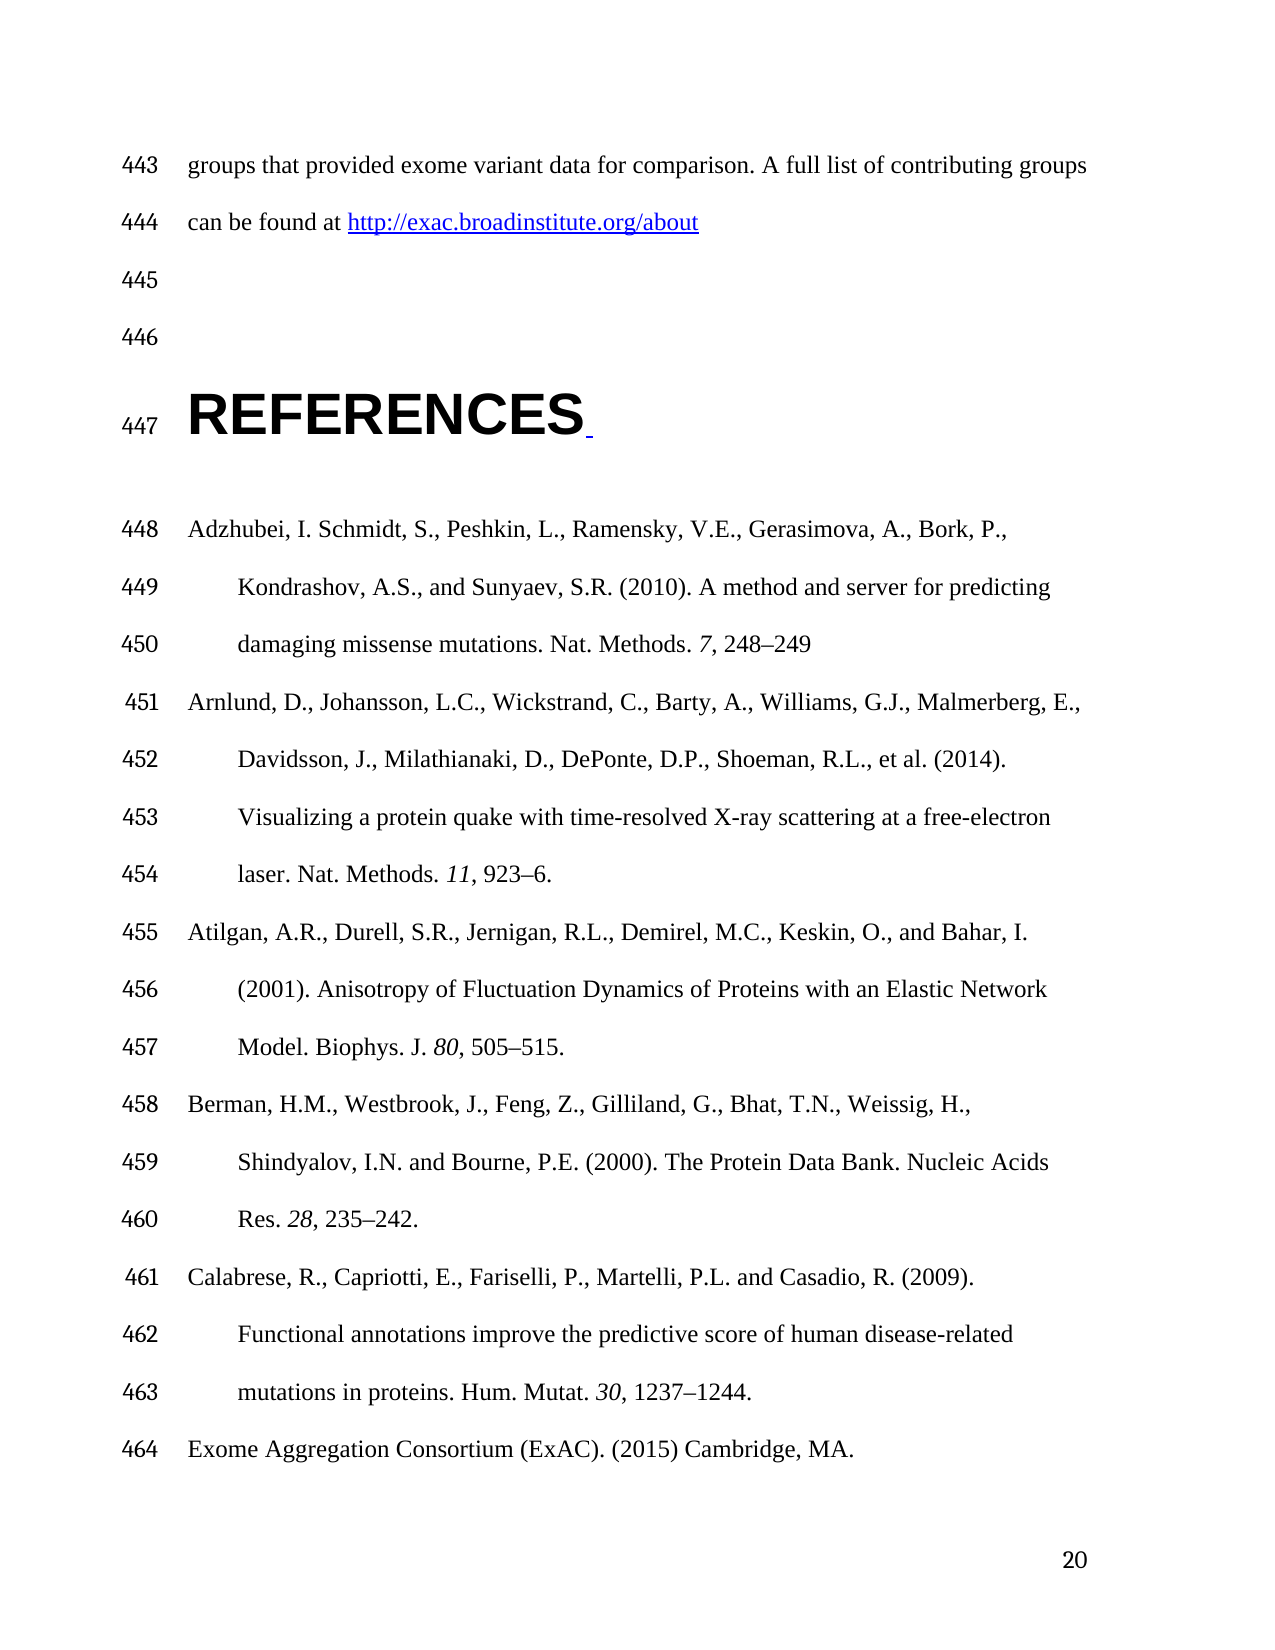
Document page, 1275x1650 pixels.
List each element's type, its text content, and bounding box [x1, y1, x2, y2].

text Calabrese, R., Capriotti, E., Fariselli, P., Martelli, P.L. and Casadio, R. (2009). Functional annotations improve the predictive score of human disease-related mutations in proteins. Hum. Mutat. 30, 1237–1244. [187, 1262, 1087, 1405]
text Adzhubei, I. Schmidt, S., Peshkin, L., Ramensky, V.E., Gerasimova, A., Bork, P., Kondrashov, A.S., and Sunyaev, S.R. (2010). A method and server for predicting damaging missense mutations. Nat. Methods. 7, 248–249 [187, 514, 1087, 658]
text Atilgan, A.R., Durell, S.R., Jernigan, R.L., Demirel, M.C., Keskin, O., and Bahar, I. (2001). Anisotropy of Fluctuation Dynamics of Proteins with an Elastic Network Model. Biophys. J. 80, 505–515. [187, 917, 1087, 1060]
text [187, 150, 1087, 236]
text REFERENCES [187, 380, 1087, 447]
text Arnlund, D., Johansson, L.C., Wickstrand, C., Barty, A., Williams, G.J., Malmerberg, E., Davidsson, J., Milathianaki, D., DePonte, D.P., Shoeman, R.L., et al. (2014). Visualizing a protein quake with time-resolved X-ray scattering at a free-electron laser. Nat. Methods. 11, 923–6. [187, 687, 1087, 888]
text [187, 1434, 1087, 1463]
text Berman, H.M., Westbrook, J., Feng, Z., Gilliland, G., Bhat, T.N., Weissig, H., Shindyalov, I.N. and Bourne, P.E. (2000). The Protein Data Bank. Nucleic Acids Res. 28, 235–242. [187, 1089, 1087, 1233]
